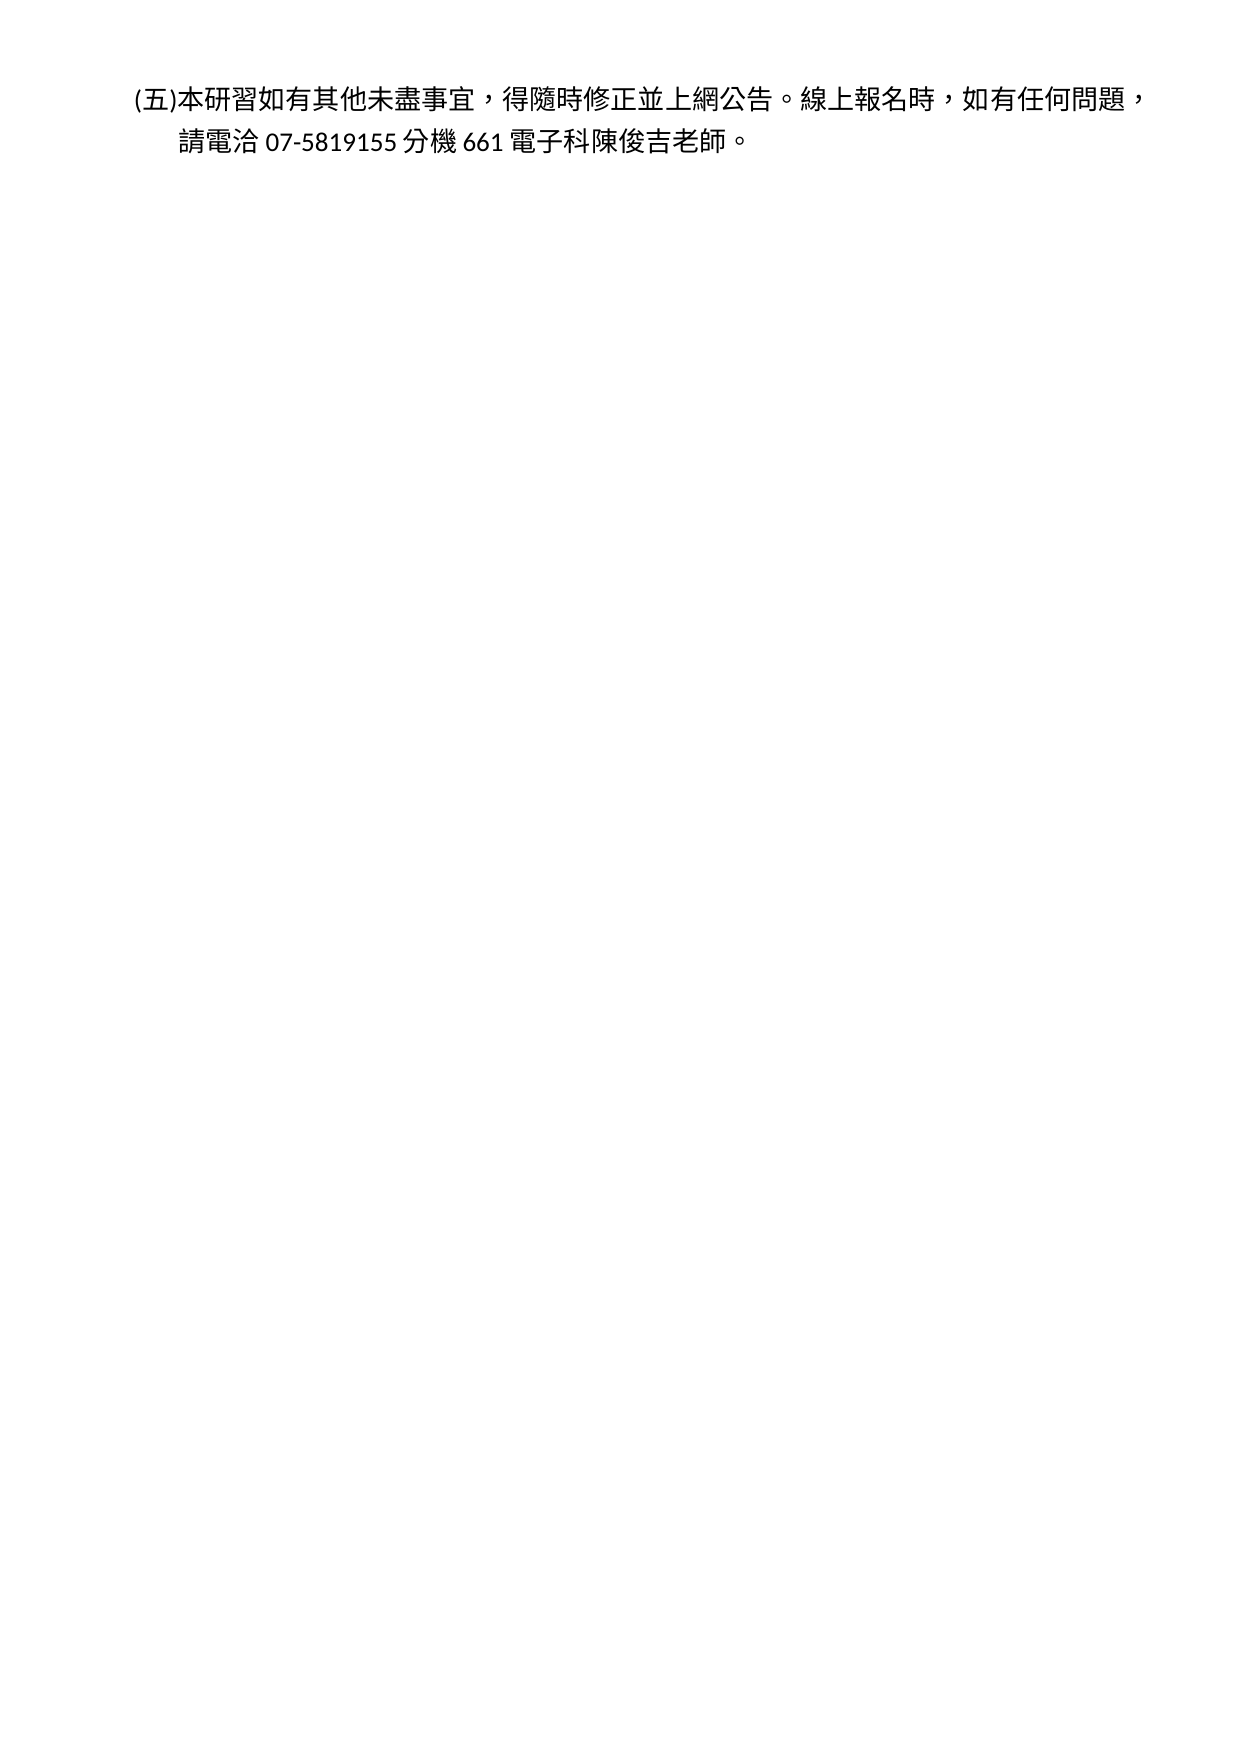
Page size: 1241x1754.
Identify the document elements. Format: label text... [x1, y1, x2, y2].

text (五)本研習如有其他未盡事宜，得隨時修正並上網公告。線上報名時，如有任何問題，請電洽 07-5819155分機661 電子科陳俊吉老師。 [134, 76, 1165, 160]
